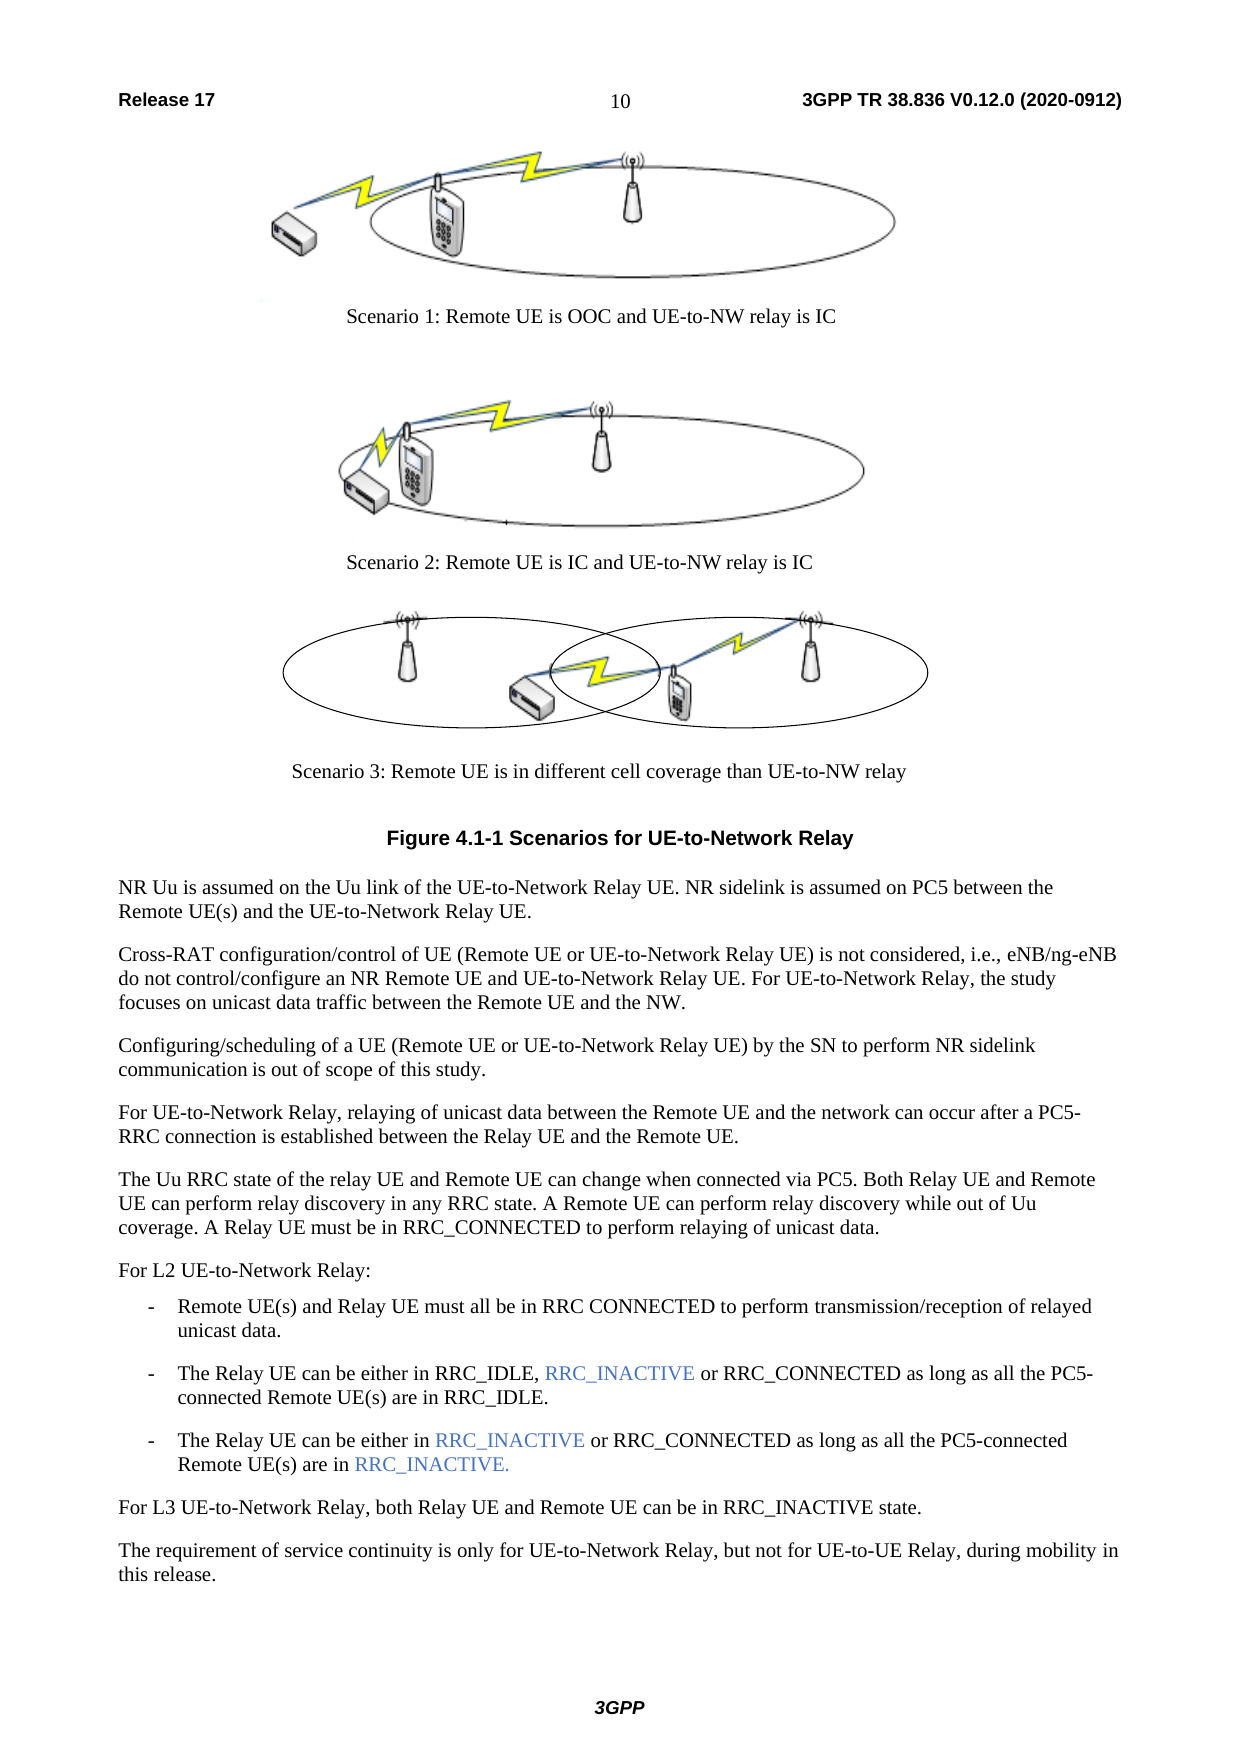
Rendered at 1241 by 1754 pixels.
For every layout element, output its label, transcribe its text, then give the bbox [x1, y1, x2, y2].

text For UE-to-Network Relay, relaying of unicast data between the Remote UE and the network can occur after a PC5-RRC connection is established between the Relay UE and the Remote UE. [118, 1100, 1122, 1148]
text - The Relay UE can be in RRC_IDLE or RRC_CONNECTED as long as all the PC5-connected Remote UE(s) are in RRC_IDLE. [148, 1361, 1122, 1409]
text - Remote UE must be in RRC CONNECTED to perform transmission/reception of relayed unicast data. [148, 1294, 1122, 1342]
picture [354, 618, 601, 727]
text Figure 4.1-1 Scenarios for UE-to-Network Relay [118, 826, 1122, 850]
text The Uu RRC state of the relay UE and Remote UE can change when connected via PC5. Both Relay UE and Remote UE can perform relay discovery in any RRC state. A Remote UE can perform relay discovery while out of Uu coverage. A Relay UE must be in RRC_CONNECTED to perform relaying of unicast data. [118, 1167, 1122, 1239]
text NR Uu is assumed on the Uu link of the UE-to-Network Relay UE. NR sidelink is assumed on PC5 between the Remote UE(s) and the UE-to-Network Relay UE. [118, 875, 1122, 923]
text Configuring/scheduling of a UE (Remote UE or UE-to-Network Relay UE) by the SN to perform NR sidelink communication is out of scope of this study. [118, 1033, 1122, 1081]
picture [552, 635, 659, 710]
picture [225, 147, 963, 329]
picture [610, 618, 879, 727]
picture [354, 711, 879, 765]
text For L2 UE-to-Network Relay: [118, 1258, 1122, 1282]
picture [296, 355, 938, 634]
text Cross-RAT configuration/control of UE (Remote UE or UE-to-Network Relay UE) is not considered, i.e., eNB/ng-eNB do not control/configure an NR Remote UE and UE-to-Network Relay UE. For UE-to-Network Relay, the study focuses on unicast data traffic between the Remote UE and the NW. [118, 942, 1122, 1014]
